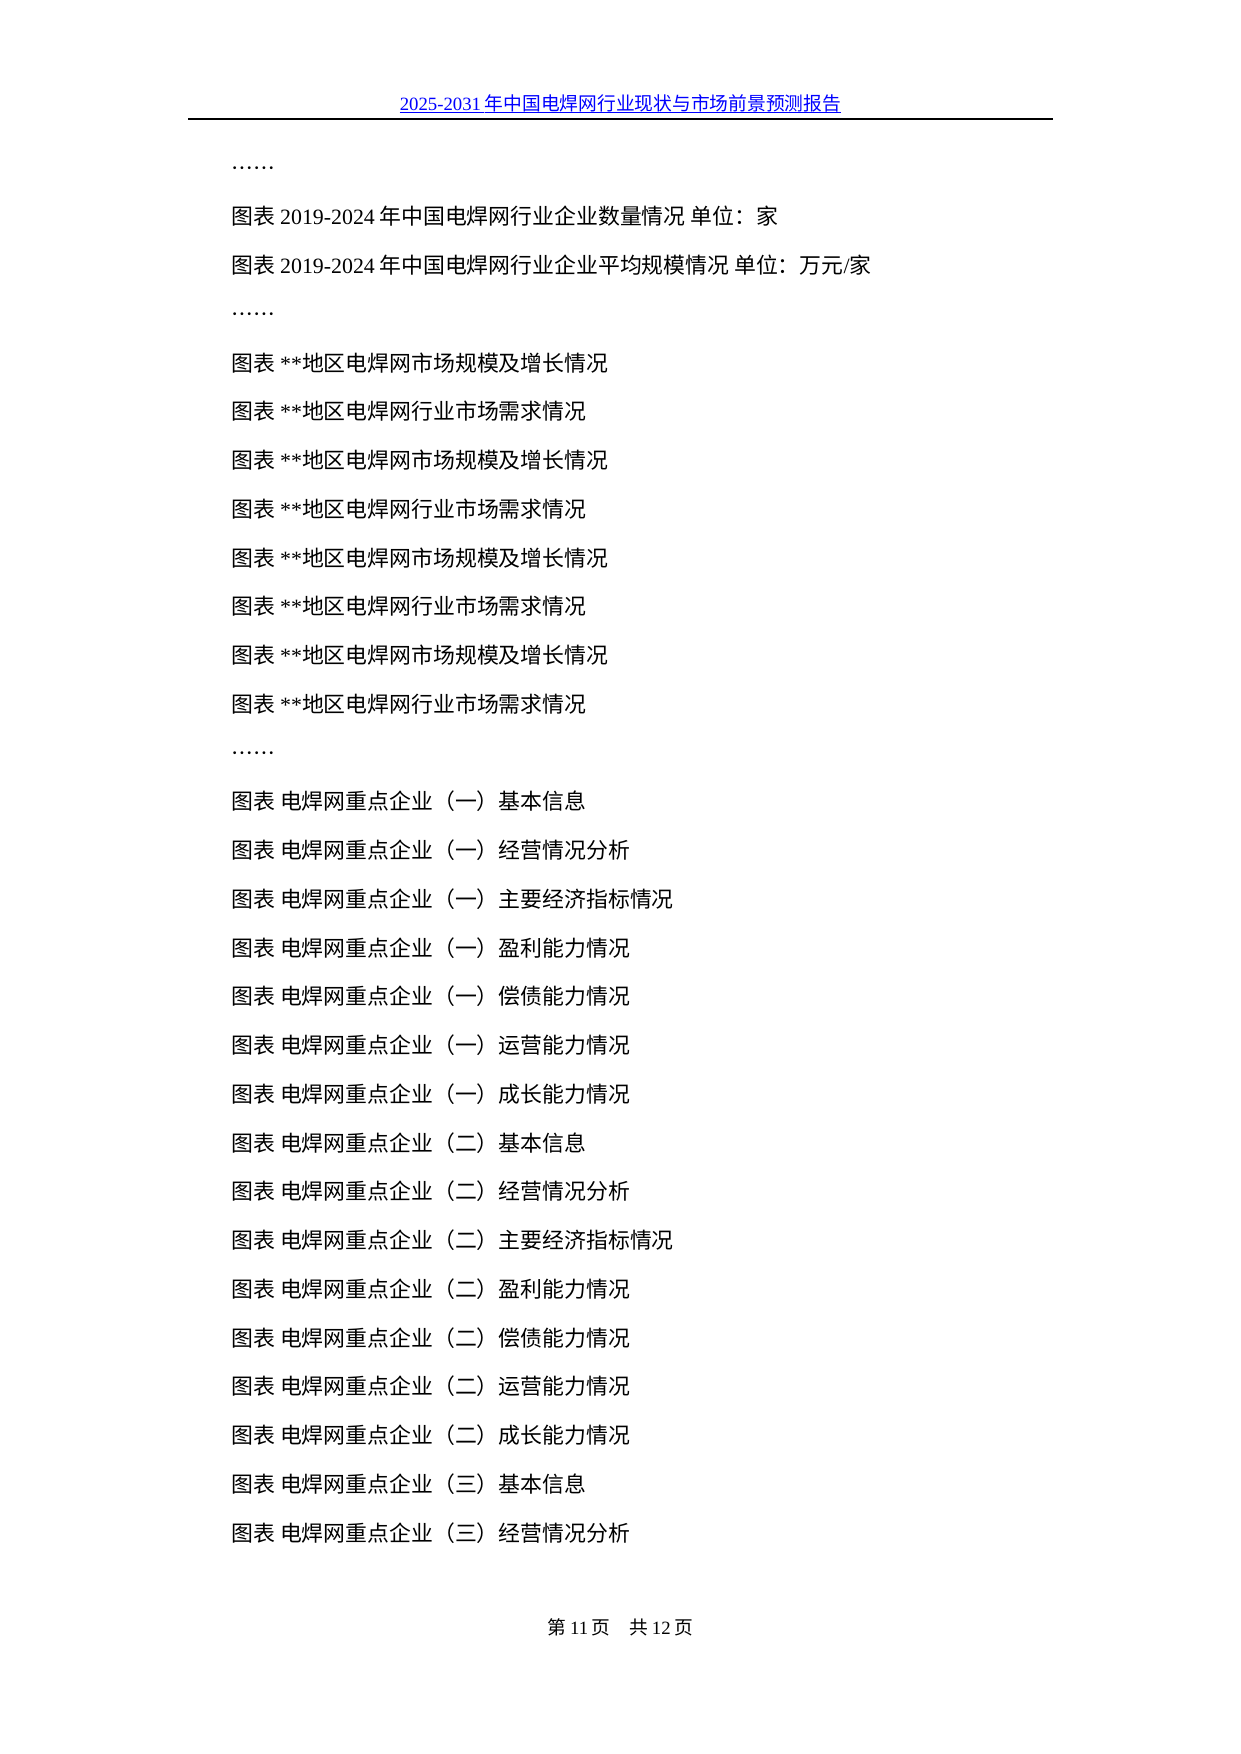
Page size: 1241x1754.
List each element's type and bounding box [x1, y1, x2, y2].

text [187, 150, 1053, 1548]
